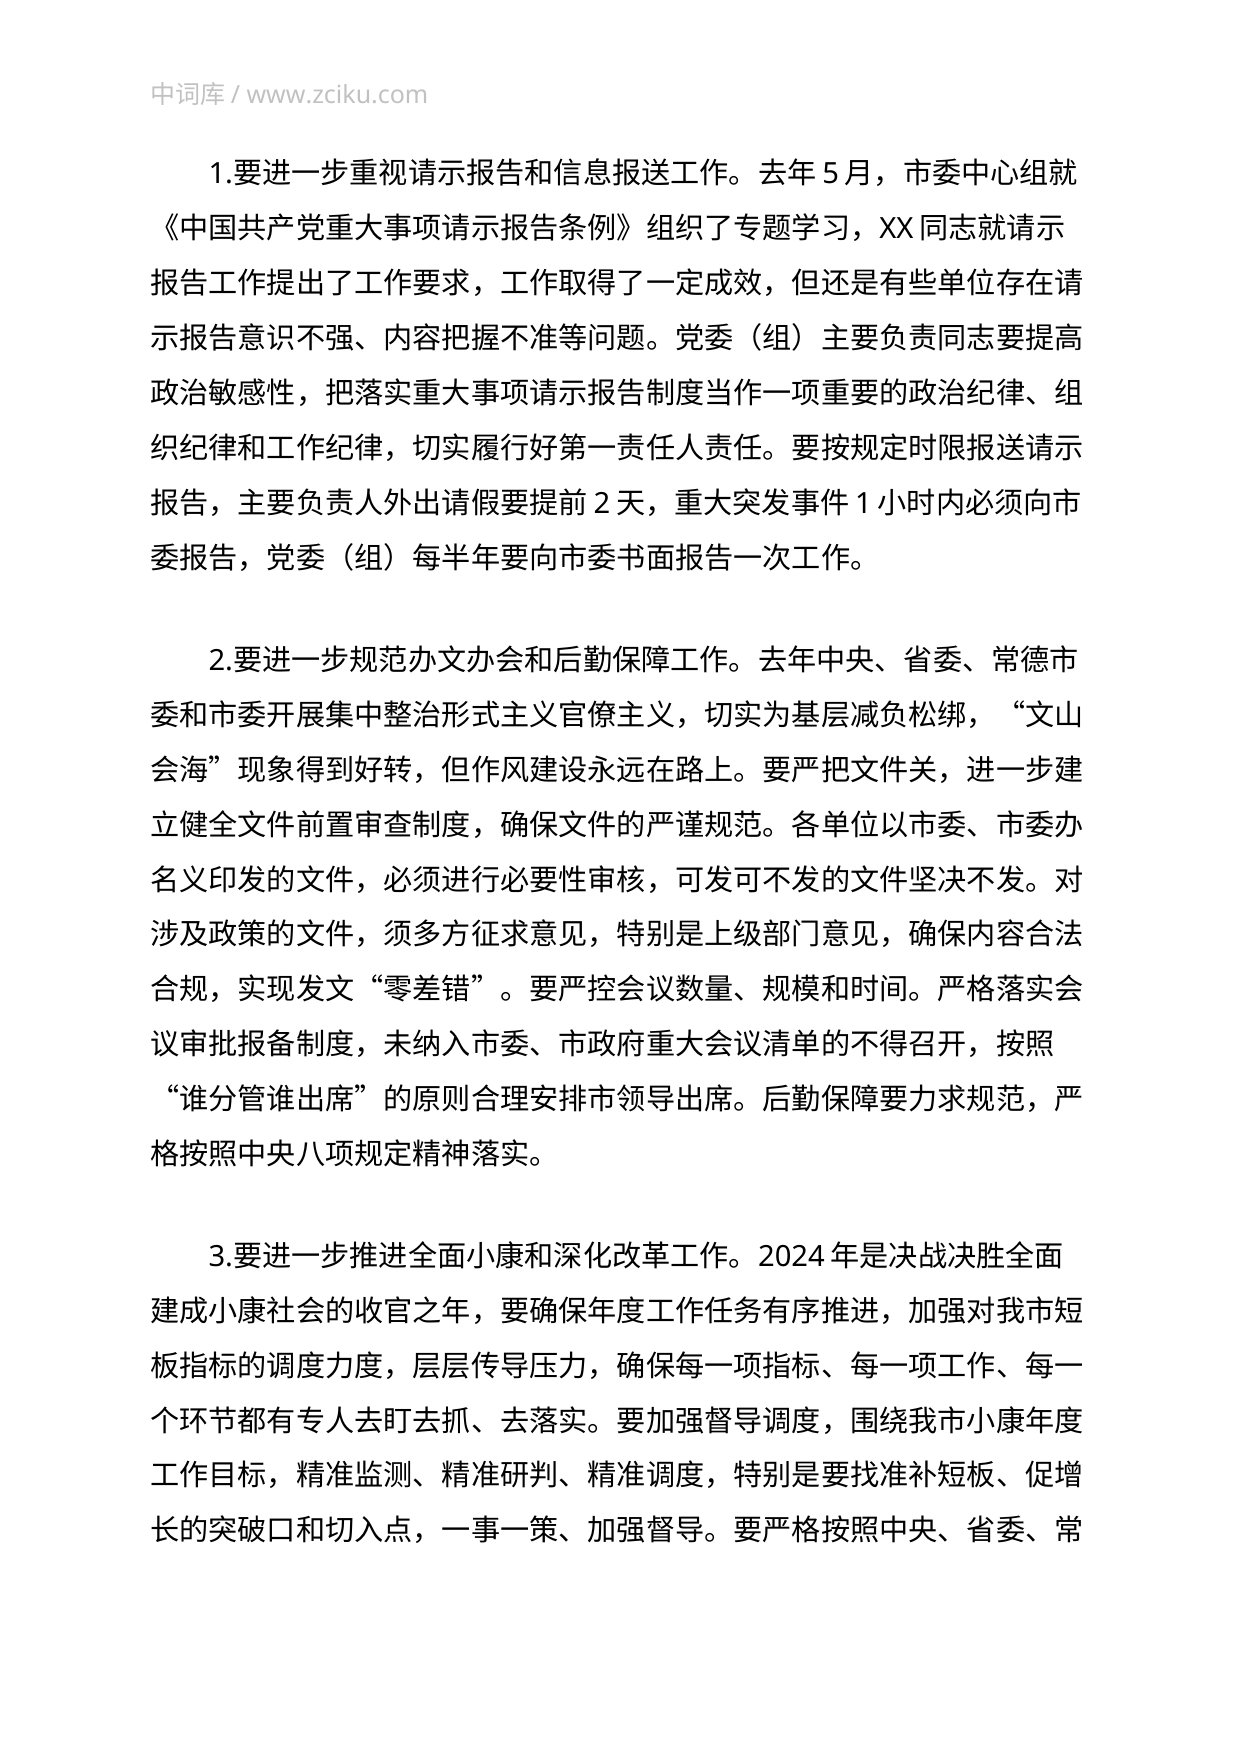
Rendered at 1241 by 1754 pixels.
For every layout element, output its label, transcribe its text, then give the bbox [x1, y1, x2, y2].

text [150, 1232, 1090, 1549]
text 1.要进一步重视请示报告和信息报送工作。去年5月，市委中心组就《中国共产党重大事项请示报告条例》组织了专题学习，XX同志就请示报告工作提出了工作要求，工作取得了一定成效，但还是有些单位存在请示报告意识不强、内容把握不准等问题。党委（组）主要负责同志要提高政治敏感性，把落实重大事项请示报告制度当作一项重要的政治纪律、组织纪律和工作纪律，切实履行好第一责任人责任。要按规定时限报送请示报告，主要负责人外出请假要提前2天，重大突发事件1小时内必须向市委报告，党委（组）每半年要向市委书面报告一次工作。 [150, 150, 1090, 577]
text 2.要进一步规范办文办会和后勤保障工作。去年中央、省委、常德市委和市委开展集中整治形式主义官僚主义，切实为基层减负松绑，“文山会海”现象得到好转，但作风建设永远在路上。要严把文件关，进一步建立健全文件前置审查制度，确保文件的严谨规范。各单位以市委、市委办名义印发的文件，必须进行必要性审核，可发可不发的文件坚决不发。对涉及政策的文件，须多方征求意见，特别是上级部门意见，确保内容合法合规，实现发文“零差错”。要严控会议数量、规模和时间。严格落实会议审批报备制度，未纳入市委、市政府重大会议清单的不得召开，按照“谁分管谁出席”的原则合理安排市领导出席。后勤保障要力求规范，严格按照中央八项规定精神落实。 [150, 636, 1090, 1173]
